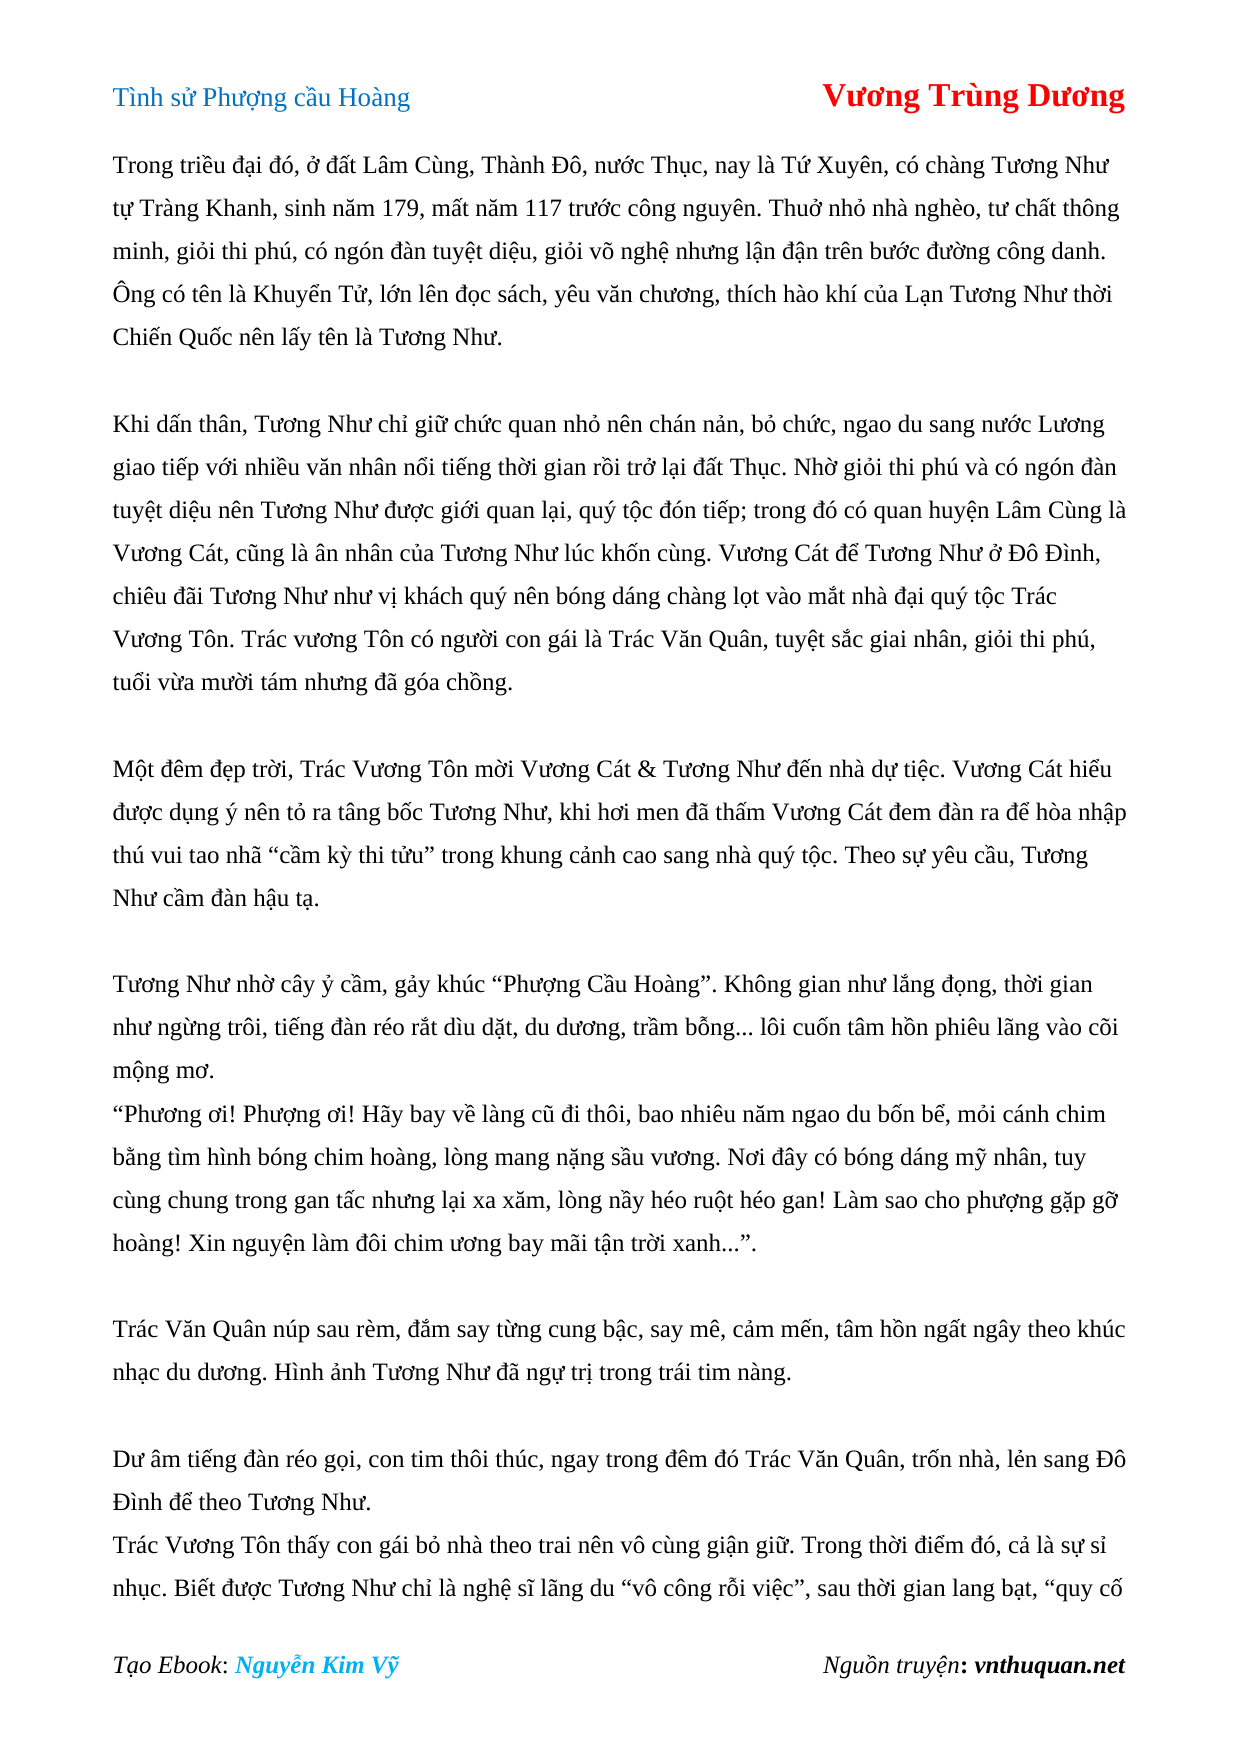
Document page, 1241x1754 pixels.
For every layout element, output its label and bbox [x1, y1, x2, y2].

text [112, 150, 1128, 1602]
